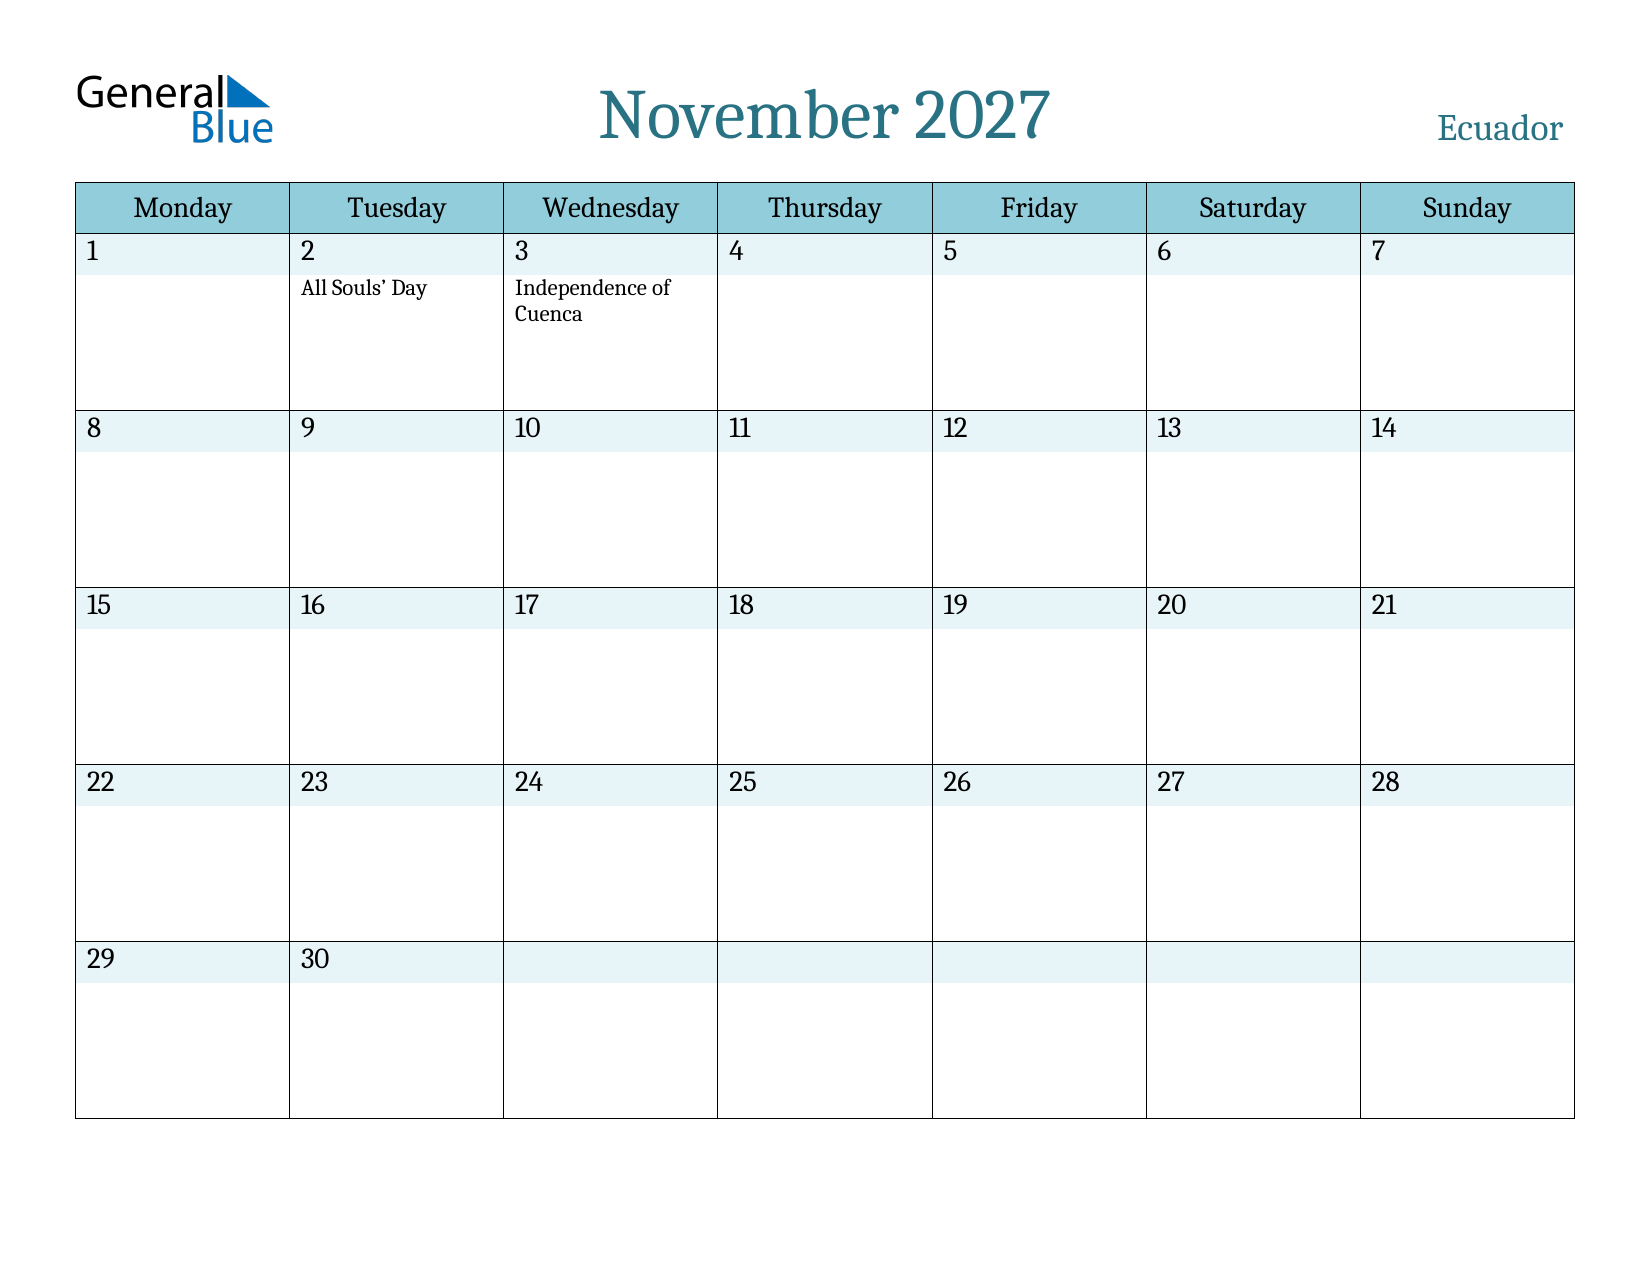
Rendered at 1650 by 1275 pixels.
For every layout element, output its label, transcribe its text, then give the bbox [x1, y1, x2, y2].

table_cell 30 [290, 942, 503, 983]
table_cell 25 [718, 765, 932, 806]
table_cell 8 [76, 411, 289, 452]
table_cell [290, 983, 503, 1118]
table_cell [718, 942, 932, 983]
table_cell [1147, 275, 1360, 410]
table_cell 14 [1361, 411, 1574, 452]
table_cell 7 [1361, 234, 1574, 275]
table_cell 4 [718, 234, 932, 275]
table_cell [504, 942, 717, 983]
picture [77, 75, 273, 143]
table_cell [718, 806, 932, 941]
table_cell 11 [718, 411, 932, 452]
table_cell Saturday [1147, 183, 1360, 233]
table_cell 16 [290, 588, 503, 629]
table_cell [76, 629, 289, 764]
table_cell [1147, 629, 1360, 764]
table_cell 18 [718, 588, 932, 629]
table_cell [290, 629, 503, 764]
table_cell [1361, 629, 1574, 764]
table_cell 2 [290, 234, 503, 275]
table_cell [76, 275, 289, 410]
table_cell [1361, 275, 1574, 410]
table_cell 12 [933, 411, 1146, 452]
table_cell 21 [1361, 588, 1574, 629]
table_cell 5 [933, 234, 1146, 275]
table_cell Independence of Cuenca [504, 275, 717, 410]
table_cell [504, 629, 717, 764]
table_cell 29 [76, 942, 289, 983]
table_cell 27 [1147, 765, 1360, 806]
table_cell Thursday [718, 183, 932, 233]
table_cell 24 [504, 765, 717, 806]
table_cell [76, 983, 289, 1118]
table_cell [933, 942, 1146, 983]
table_cell [504, 452, 717, 587]
table_cell [718, 452, 932, 587]
table_cell [504, 806, 717, 941]
table_cell 10 [504, 411, 717, 452]
table_cell 28 [1361, 765, 1574, 806]
table_cell 3 [504, 234, 717, 275]
table_cell 23 [290, 765, 503, 806]
table_cell [1147, 983, 1360, 1118]
table_cell [933, 452, 1146, 587]
table_cell [1361, 806, 1574, 941]
table_cell [933, 275, 1146, 410]
table_cell [1147, 452, 1360, 587]
table_cell 1 [76, 234, 289, 275]
table_cell [76, 806, 289, 941]
table_cell 20 [1147, 588, 1360, 629]
table_header [76, 75, 503, 182]
table_header November 2027 [504, 75, 1146, 182]
table_cell Tuesday [290, 183, 503, 233]
table_cell Wednesday [504, 183, 717, 233]
table_cell [1147, 806, 1360, 941]
table_cell [504, 983, 717, 1118]
table_cell [1147, 942, 1360, 983]
table_cell Monday [76, 183, 289, 233]
table_cell 13 [1147, 411, 1360, 452]
table_cell 22 [76, 765, 289, 806]
table_cell 19 [933, 588, 1146, 629]
table_cell [1361, 452, 1574, 587]
table_cell [1361, 942, 1574, 983]
table_cell [718, 983, 932, 1118]
table_cell [933, 983, 1146, 1118]
table_header Ecuador [1146, 75, 1574, 182]
table_cell 15 [76, 588, 289, 629]
table_cell [290, 452, 503, 587]
table_cell 17 [504, 588, 717, 629]
table_cell 26 [933, 765, 1146, 806]
table_cell [933, 806, 1146, 941]
table_cell Friday [933, 183, 1146, 233]
table_cell [933, 629, 1146, 764]
table_cell Sunday [1361, 183, 1574, 233]
table_cell [76, 452, 289, 587]
table_cell [718, 629, 932, 764]
table_cell [290, 806, 503, 941]
table_cell [1361, 983, 1574, 1118]
table_cell 6 [1147, 234, 1360, 275]
table_cell All Souls’ Day [290, 275, 503, 410]
table_cell [718, 275, 932, 410]
table_cell 9 [290, 411, 503, 452]
